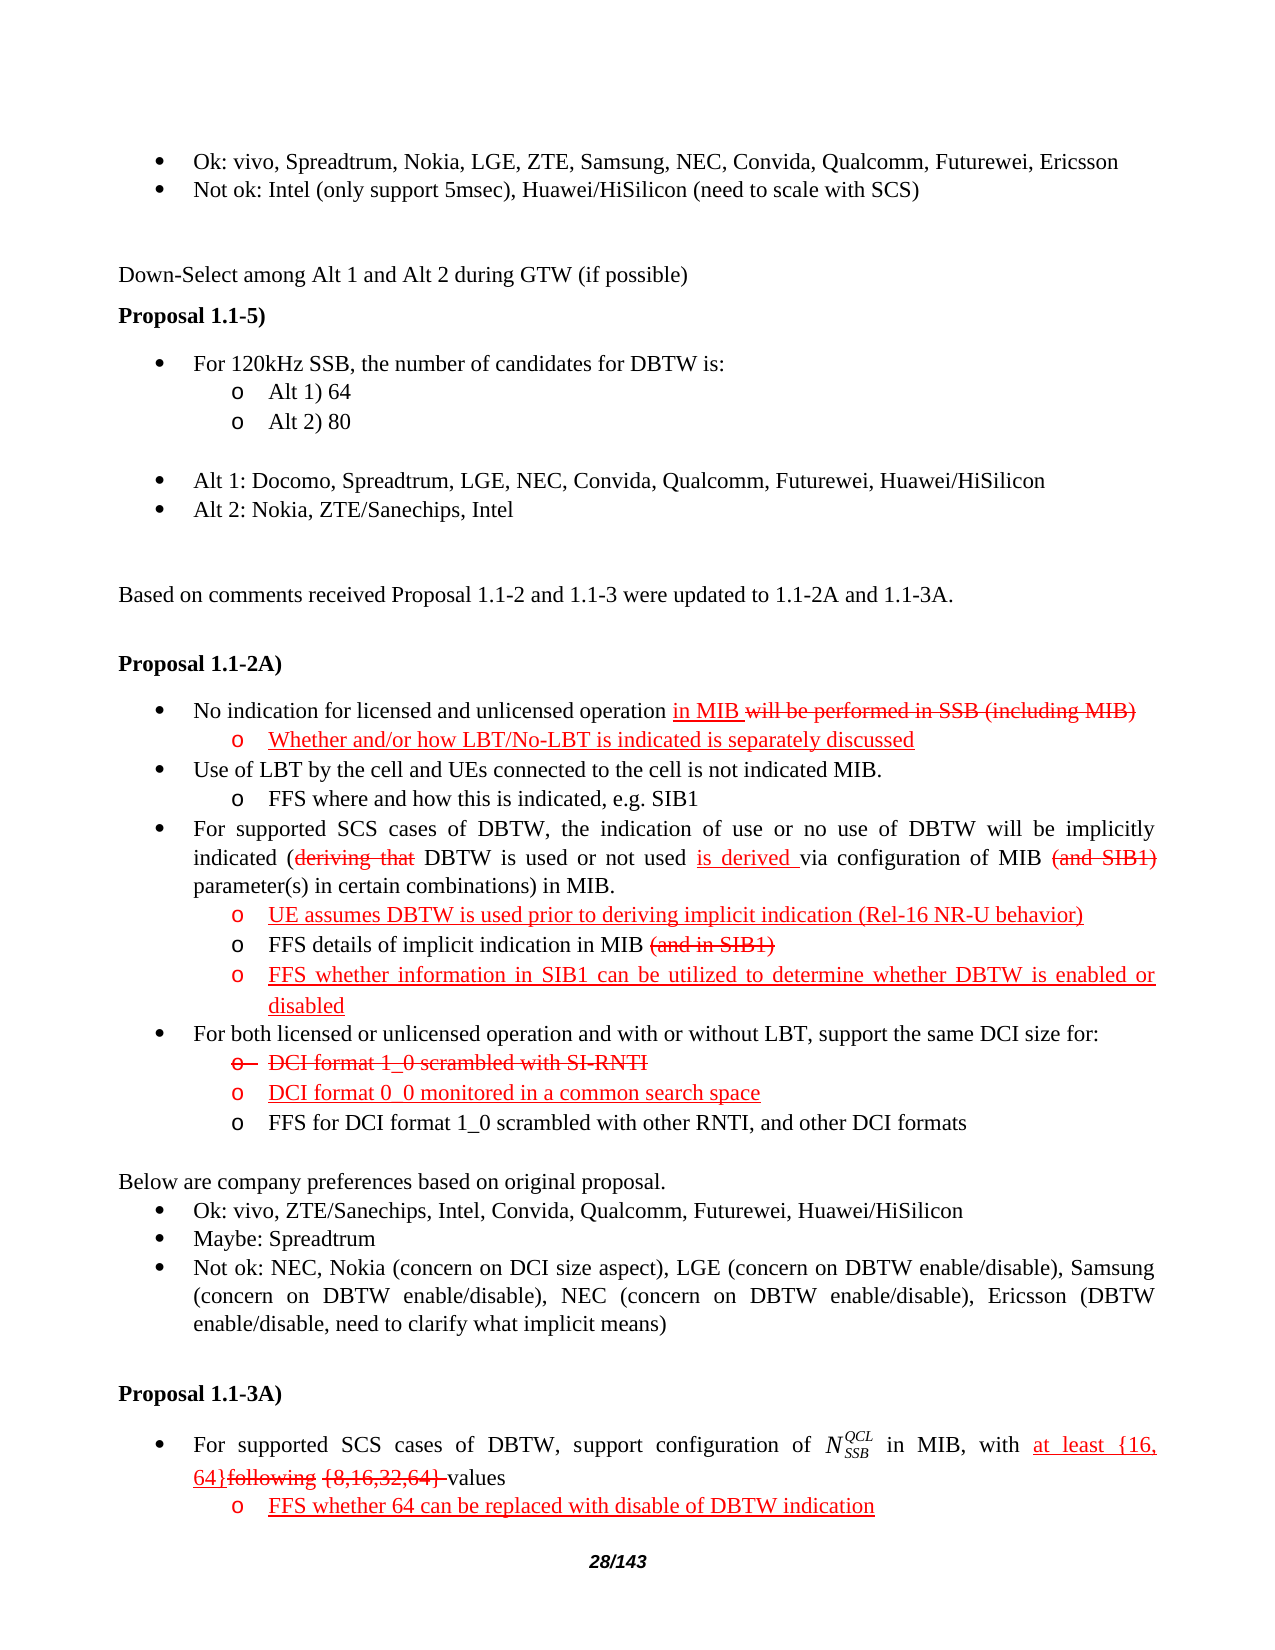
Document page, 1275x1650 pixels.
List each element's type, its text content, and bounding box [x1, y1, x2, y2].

list For supported SCS cases of DBTW, the indication of use or no use of DBTW will be implicitly indicated (deriving that DBTW is used or not used is derived via configuration of MIB (and SIB1) parameter(s) in certain combinations) in MIB. [156, 815, 1157, 898]
list Ok: vivo, Spreadtrum, Nokia, LGE, ZTE, Samsung, NEC, Convida, Qualcomm, Futurewei, Ericsson [156, 148, 1157, 174]
subtitle Proposal 1.1-5) [118, 302, 1157, 329]
list Maybe: Spreadtrum [156, 1225, 1157, 1252]
list Alt 1: Docomo, Spreadtrum, LGE, NEC, Convida, Qualcomm, Futurewei, Huawei/HiSilicon [156, 467, 1157, 494]
list Alt 2) 80 [231, 408, 1157, 437]
list For both licensed or unlicensed operation and with or without LBT, support the same DCI size for: [156, 1020, 1157, 1047]
text Below are company preferences based on original proposal. [118, 1168, 1157, 1195]
list DCI format 1_0 scrambled with SI-RNTI [231, 1049, 1157, 1077]
subtitle Proposal 1.1-2A) [118, 650, 1157, 677]
list Alt 2: Nokia, ZTE/Sanechips, Intel [156, 496, 1157, 522]
list DCI format 0_0 monitored in a common search space [231, 1079, 1157, 1107]
list Ok: vivo, ZTE/Sanechips, Intel, Convida, Qualcomm, Futurewei, Huawei/HiSilicon [156, 1197, 1157, 1223]
list Not ok: NEC, Nokia (concern on DCI size aspect), LGE (concern on DBTW enable/disable), Samsung (concern on DBTW enable/disable), NEC (concern on DBTW enable/disable), Ericsson (DBTW enable/disable, need to clarify what implicit means) [156, 1254, 1157, 1337]
list FFS whether information in SIB1 can be utilized to determine whether DBTW is enabled or disabled [231, 961, 1157, 1018]
list FFS whether 64 can be replaced with disable of DBTW indication [231, 1492, 1157, 1521]
subtitle Proposal 1.1-3A) [118, 1380, 1157, 1406]
text Based on comments received Proposal 1.1-2 and 1.1-3 were updated to 1.1-2A and 1.1-3A. [118, 581, 1157, 607]
list UE assumes DBTW is used prior to deriving implicit indication (Rel-16 NR-U behavior) [231, 901, 1157, 929]
list For 120kHz SSB, the number of candidates for DBTW is: [156, 349, 1157, 376]
list For supported SCS cases of DBTW, support configuration of in MIB, with at least {16, 64}following {8,16,32,64} values [156, 1427, 1157, 1490]
list No indication for licensed and unlicensed operation in MIB will be performed in SSB (including MIB) [156, 698, 1157, 724]
list FFS details of implicit indication in MIB (and in SIB1) [231, 931, 1157, 959]
list Not ok: Intel (only support 5msec), Huawei/HiSilicon (need to scale with SCS) [156, 176, 1157, 202]
list FFS where and how this is indicated, e.g. SIB1 [231, 785, 1157, 813]
list FFS for DCI format 1_0 scrambled with other RNTI, and other DCI formats [231, 1109, 1157, 1138]
list Alt 1) 64 [231, 378, 1157, 406]
text Down-Select among Alt 1 and Alt 2 during GTW (if possible) [118, 261, 1157, 288]
list Whether and/or how LBT/No-LBT is indicated is separately discussed [231, 726, 1157, 754]
list Use of LBT by the cell and UEs connected to the cell is not indicated MIB. [156, 756, 1157, 783]
